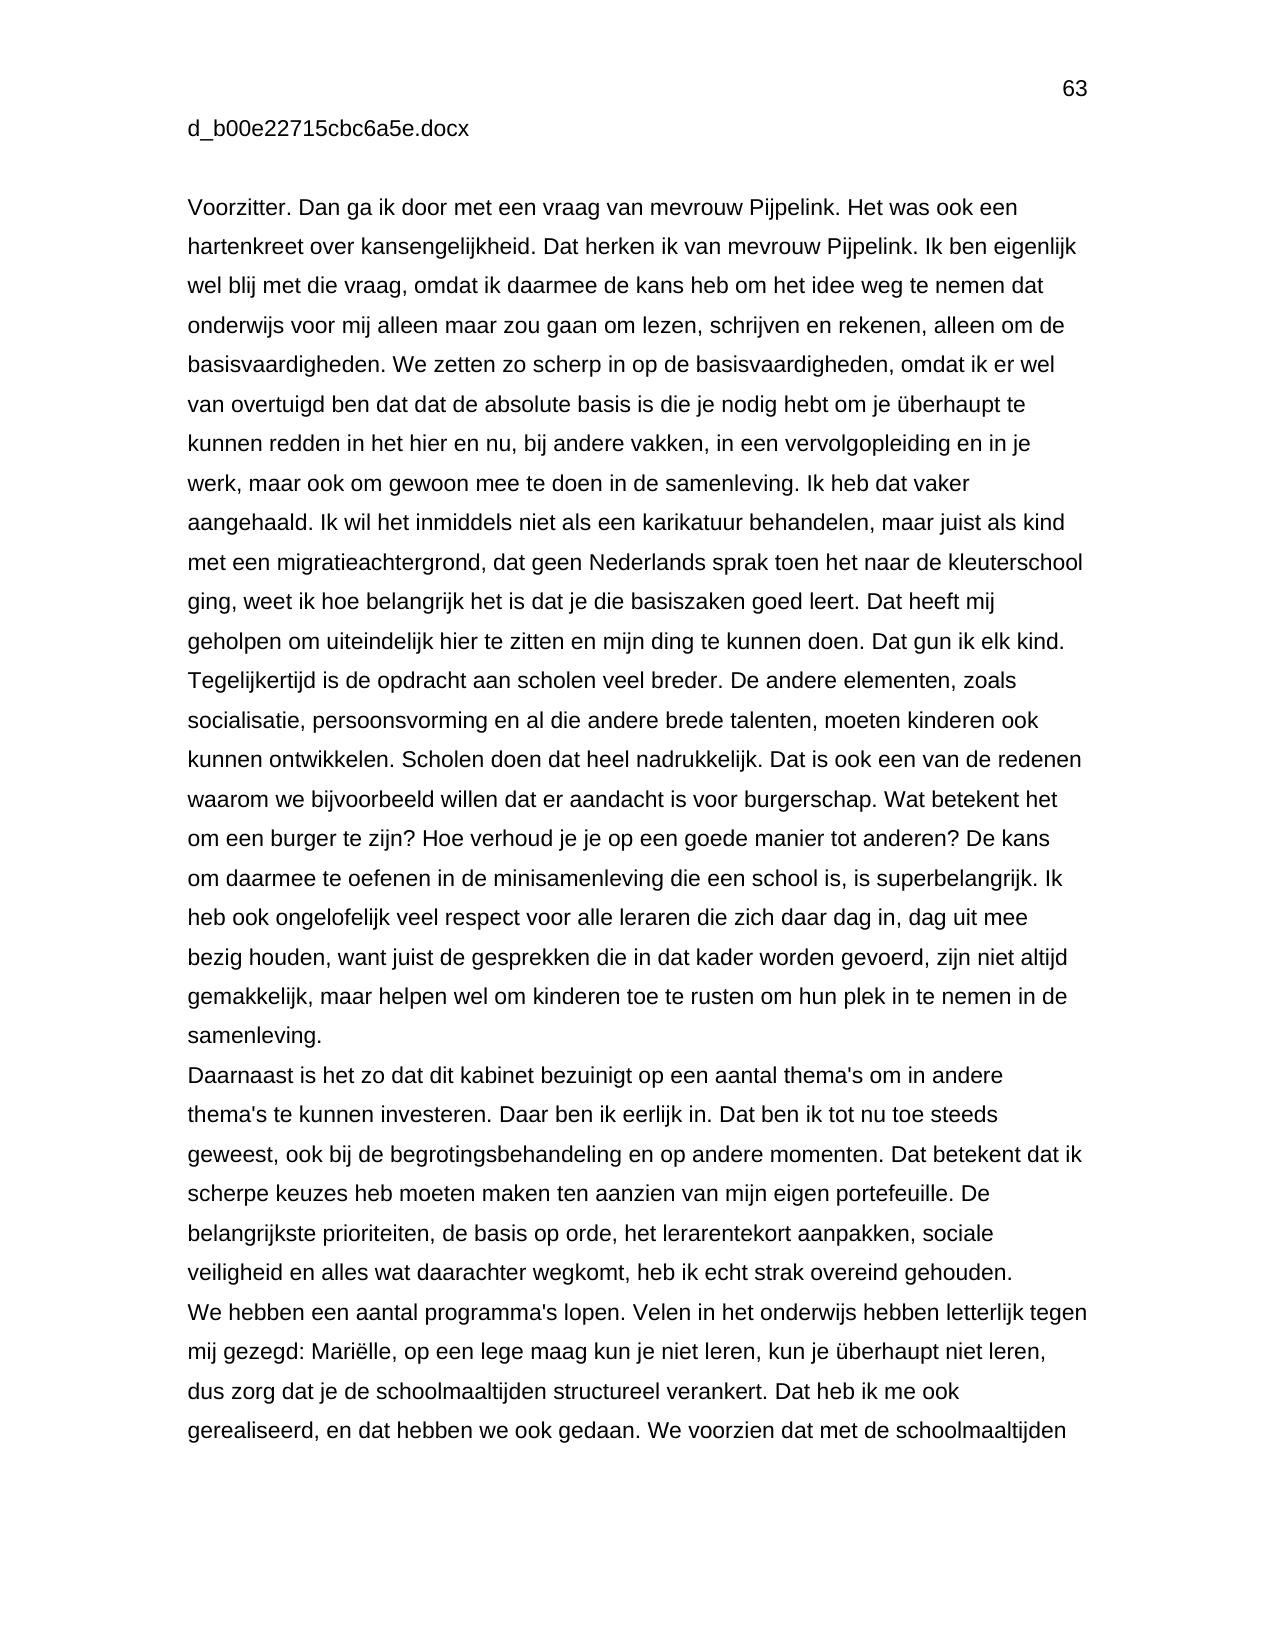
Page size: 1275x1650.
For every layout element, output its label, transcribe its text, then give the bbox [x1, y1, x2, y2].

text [187, 1299, 1087, 1444]
text Daarnaast is het zo dat dit kabinet bezuinigt op een aantal thema's om in andere thema's te kunnen investeren. Daar ben ik eerlijk in. Dat ben ik tot nu toe steeds geweest, ook bij de begrotingsbehandeling en op andere momenten. Dat betekent dat ik scherpe keuzes heb moeten maken ten aanzien van mijn eigen portefeuille. De belangrijkste prioriteiten, de basis op orde, het lerarentekort aanpakken, sociale veiligheid en alles wat daarachter wegkomt, heb ik echt strak overeind gehouden. [187, 1062, 1087, 1286]
text Voorzitter. Dan ga ik door met een vraag van mevrouw Pijpelink. Het was ook een hartenkreet over kansengelijkheid. Dat herken ik van mevrouw Pijpelink. Ik ben eigenlijk wel blij met die vraag, omdat ik daarmee de kans heb om het idee weg te nemen dat onderwijs voor mij alleen maar zou gaan om lezen, schrijven en rekenen, alleen om de basisvaardigheden. We zetten zo scherp in op de basisvaardigheden, omdat ik er wel van overtuigd ben dat dat de absolute basis is die je nodig hebt om je überhaupt te kunnen redden in het hier en nu, bij andere vakken, in een vervolgopleiding en in je werk, maar ook om gewoon mee te doen in de samenleving. Ik heb dat vaker aangehaald. Ik wil het inmiddels niet als een karikatuur behandelen, maar juist als kind met een migratieachtergrond, dat geen Nederlands sprak toen het naar de kleuterschool ging, weet ik hoe belangrijk het is dat je die basiszaken goed leert. Dat heeft mij geholpen om uiteindelijk hier te zitten en mijn ding te kunnen doen. Dat gun ik elk kind. [187, 193, 1087, 654]
text Tegelijkertijd is de opdracht aan scholen veel breder. De andere elementen, zoals socialisatie, persoonsvorming en al die andere brede talenten, moeten kinderen ook kunnen ontwikkelen. Scholen doen dat heel nadrukkelijk. Dat is ook een van de redenen waarom we bijvoorbeeld willen dat er aandacht is voor burgerschap. Wat betekent het om een burger te zijn? Hoe verhoud je je op een goede manier tot anderen? De kans om daarmee te oefenen in de minisamenleving die een school is, is superbelangrijk. Ik heb ook ongelofelijk veel respect voor alle leraren die zich daar dag in, dag uit mee bezig houden, want juist de gesprekken die in dat kader worden gevoerd, zijn niet altijd gemakkelijk, maar helpen wel om kinderen toe te rusten om hun plek in te nemen in de samenleving. [187, 667, 1087, 1049]
